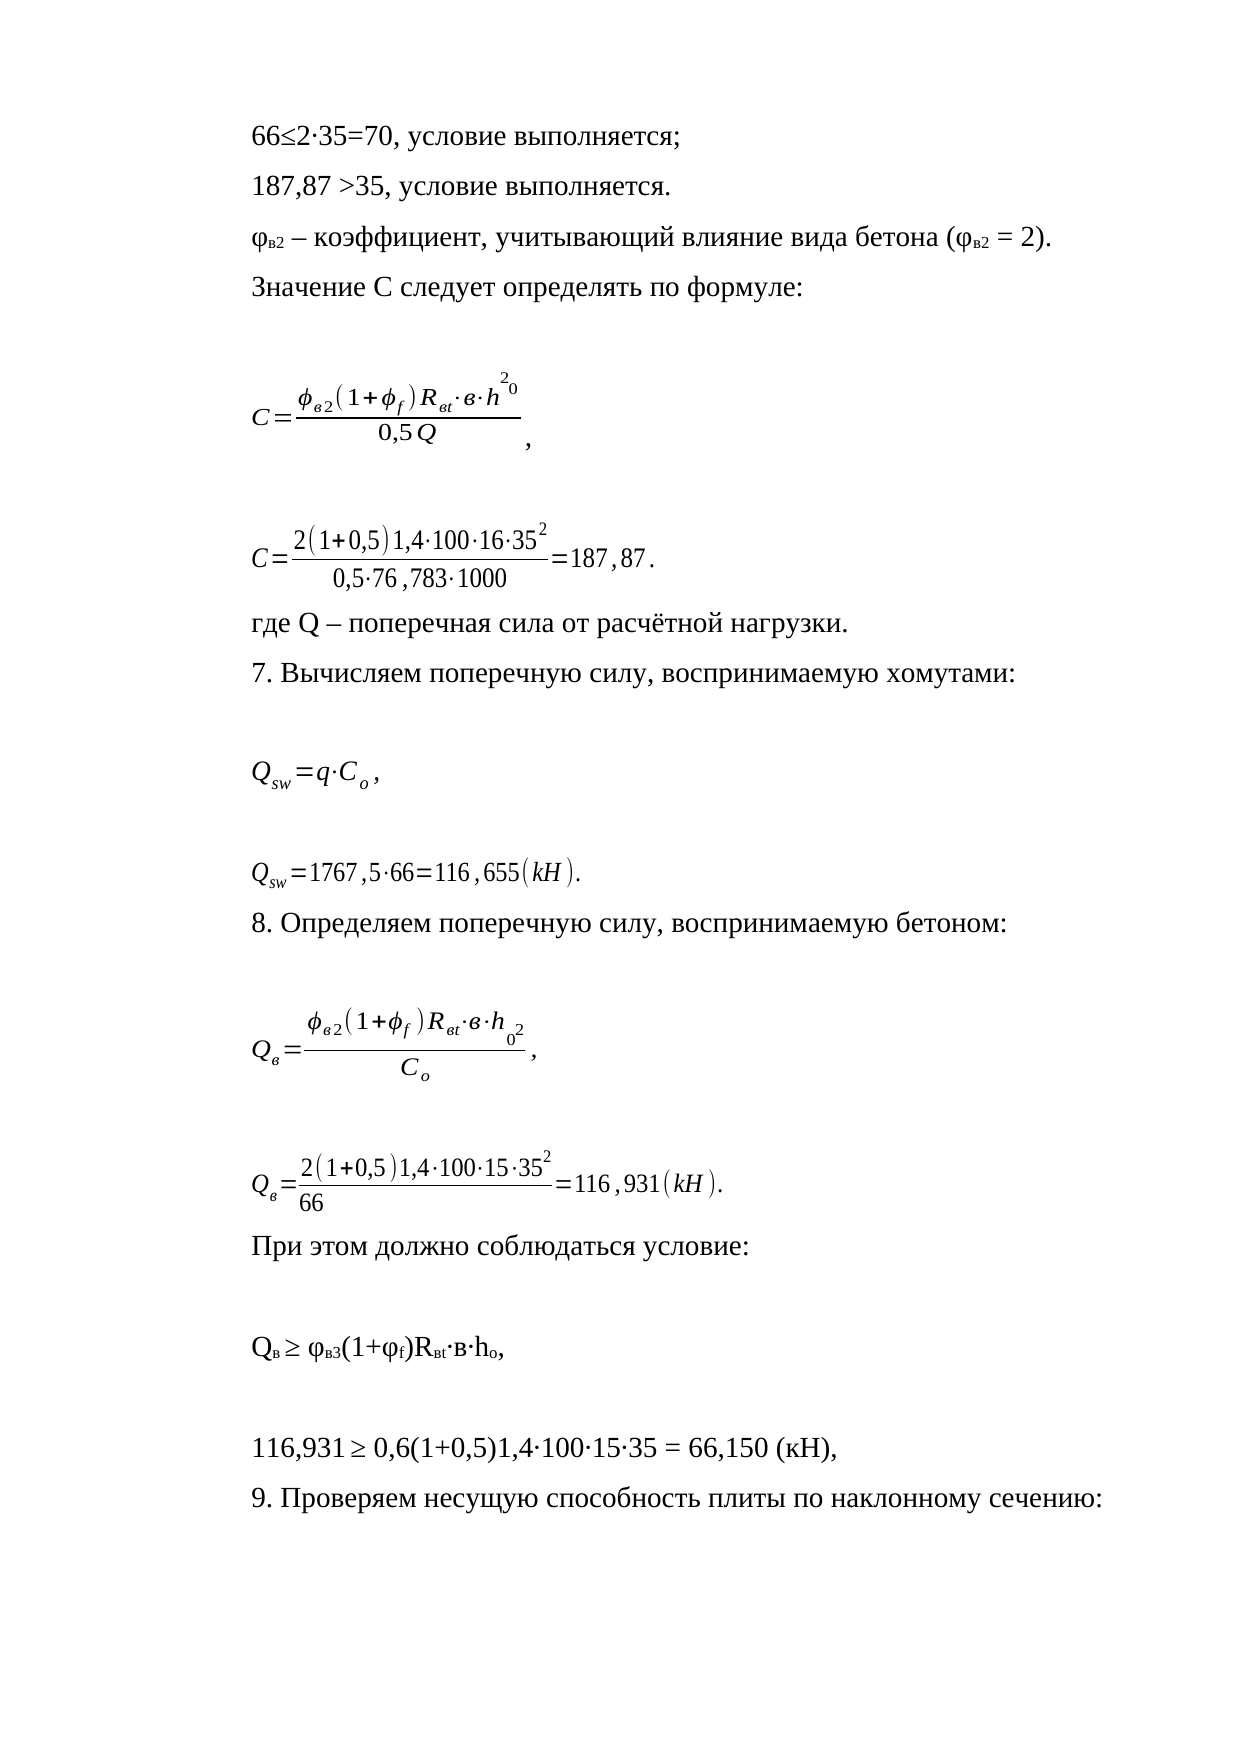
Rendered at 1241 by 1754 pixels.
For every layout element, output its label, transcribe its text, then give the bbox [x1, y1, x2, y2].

text где Q – поперечная сила от расчётной нагрузки. [177, 605, 1152, 638]
text 9. Проверяем несущую способность плиты по наклонному сечению: [177, 1480, 1152, 1514]
text 66≤2∙35=70, условие выполняется; [177, 118, 1152, 152]
text Qв ≥ φв3(1+φf)Rвt∙в∙ho, [177, 1329, 1152, 1363]
text 116,931 ≥ 0,6(1+0,5)1,4∙100∙15∙35 = 66,150 (кН), [177, 1430, 1152, 1463]
text φв2 – коэффициент, учитывающий влияние вида бетона (φв2 = 2). [177, 219, 1152, 252]
text 187,87 >35, условие выполняется. [177, 168, 1152, 202]
text При этом должно соблюдаться условие: [177, 1228, 1152, 1262]
text 8. Определяем поперечную силу, воспринимаемую бетоном: [177, 905, 1152, 939]
text 7. Вычисляем поперечную силу, воспринимаемую хомутами: [177, 655, 1152, 689]
text , [177, 370, 1152, 452]
text Значение С следует определять по формуле: [177, 269, 1152, 303]
